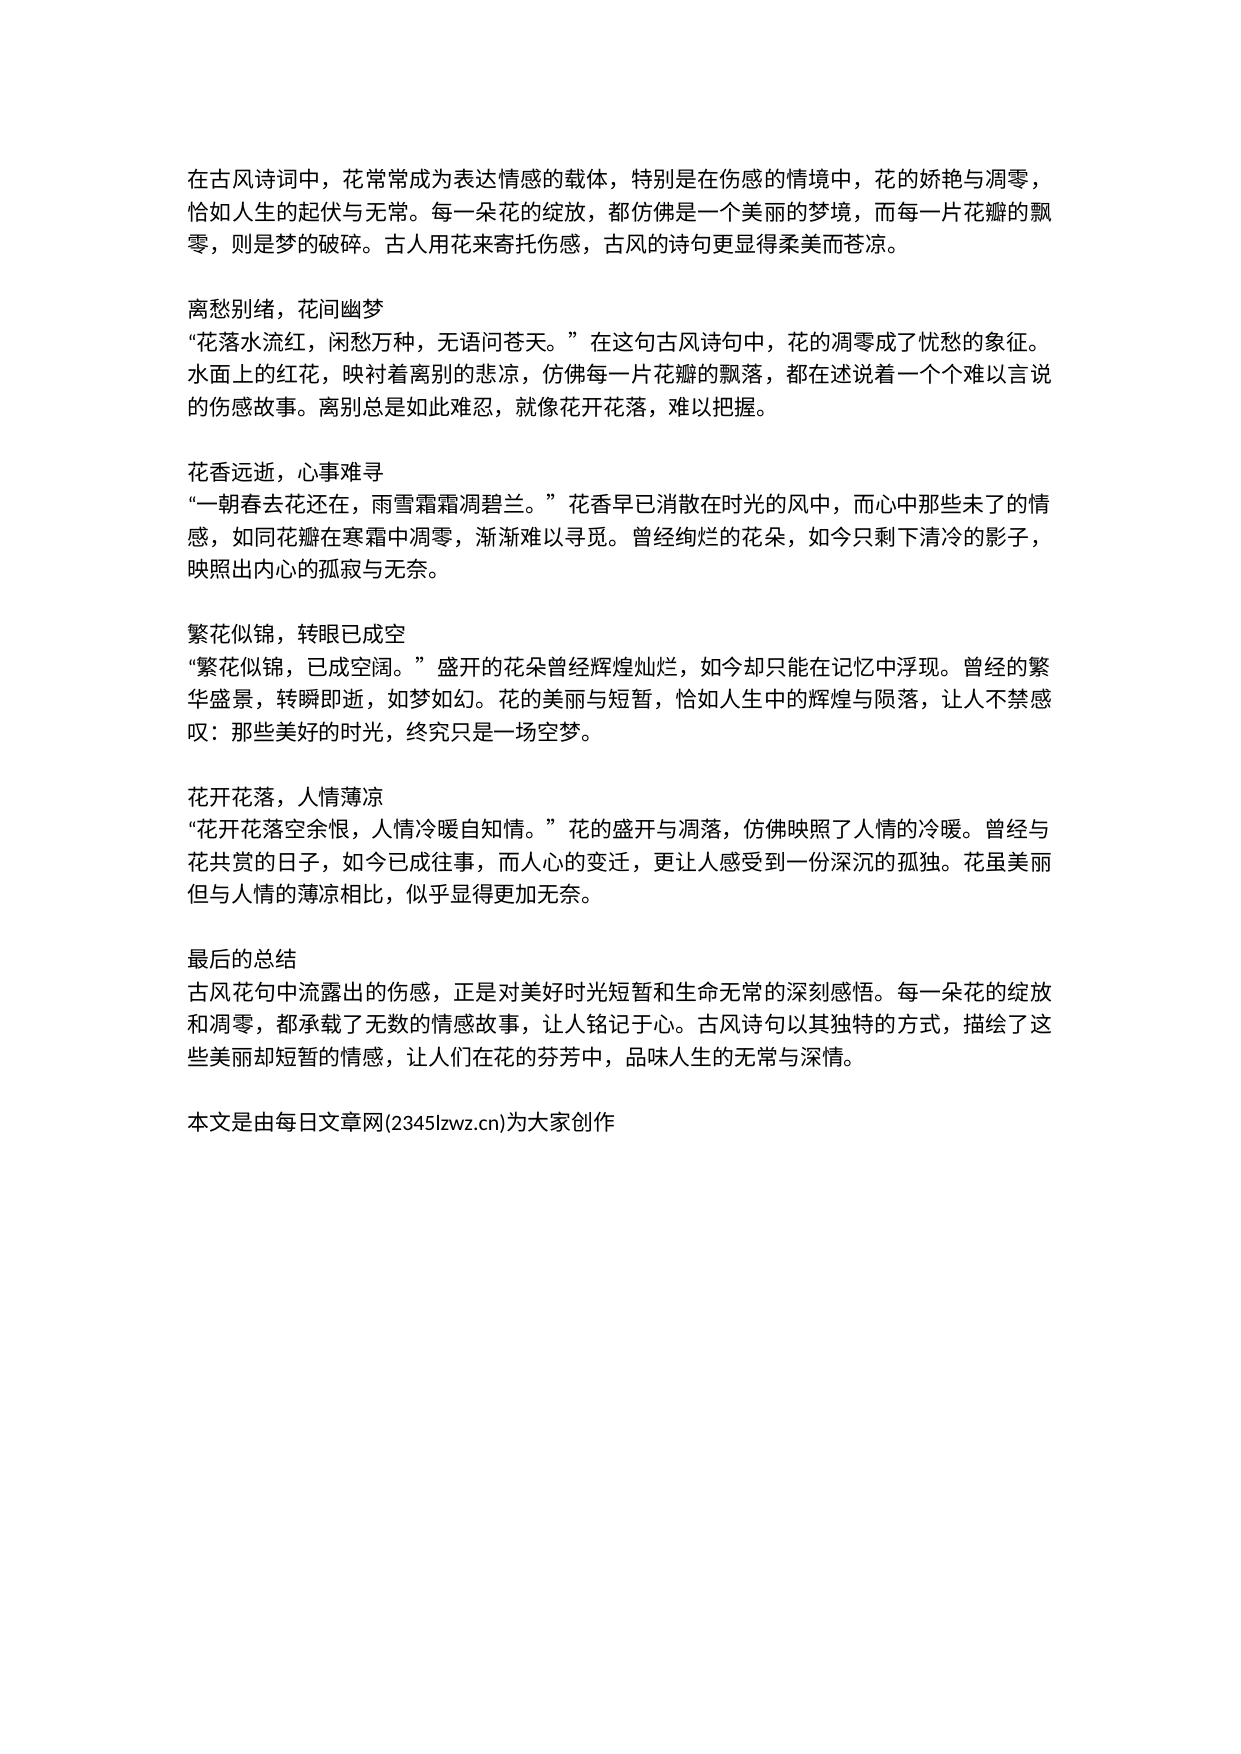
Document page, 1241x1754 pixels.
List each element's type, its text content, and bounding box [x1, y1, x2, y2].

text 古风花句中流露出的伤感，正是对美好时光短暂和生命无常的深刻感悟。每一朵花的绽放和凋零，都承载了无数的情感故事，让人铭记于心。古风诗句以其独特的方式，描绘了这些美丽却短暂的情感，让人们在花的芬芳中，品味人生的无常与深情。 [187, 974, 1053, 1072]
text “花开花落空余恨，人情冷暖自知情。”花的盛开与凋落，仿佛映照了人情的冷暖。曾经与花共赏的日子，如今已成往事，而人心的变迁，更让人感受到一份深沉的孤独。花虽美丽，但与人情的薄凉相比，似乎显得更加无奈。 [187, 812, 1053, 909]
text “花落水流红，闲愁万种，无语问苍天。”在这句古风诗句中，花的凋零成了忧愁的象征。水面上的红花，映衬着离别的悲凉，仿佛每一片花瓣的飘落，都在述说着一个个难以言说的伤感故事。离别总是如此难忍，就像花开花落，难以把握。 [187, 324, 1053, 422]
text “繁花似锦，已成空阔。”盛开的花朵曾经辉煌灿烂，如今却只能在记忆中浮现。曾经的繁华盛景，转瞬即逝，如梦如幻。花的美丽与短暂，恰如人生中的辉煌与陨落，让人不禁感叹：那些美好的时光，终究只是一场空梦。 [187, 649, 1053, 747]
text 繁花似锦，转眼已成空 [187, 617, 1053, 649]
text “一朝春去花还在，雨雪霜霜凋碧兰。”花香早已消散在时光的风中，而心中那些未了的情感，如同花瓣在寒霜中凋零，渐渐难以寻觅。曾经绚烂的花朵，如今只剩下清冷的影子，映照出内心的孤寂与无奈。 [187, 487, 1053, 584]
text 离愁别绪，花间幽梦 [187, 292, 1053, 324]
text 花开花落，人情薄凉 [187, 779, 1053, 812]
text 花香远逝，心事难寻 [187, 454, 1053, 487]
text 在古风诗词中，花常常成为表达情感的载体，特别是在伤感的情境中，花的娇艳与凋零，恰如人生的起伏与无常。每一朵花的绽放，都仿佛是一个美丽的梦境，而每一片花瓣的飘零，则是梦的破碎。古人用花来寄托伤感，古风的诗句更显得柔美而苍凉。 [187, 162, 1053, 259]
text 本文是由每日文章网(2345lzwz.cn)为大家创作 [187, 1104, 1053, 1137]
text 最后的总结 [187, 942, 1053, 974]
